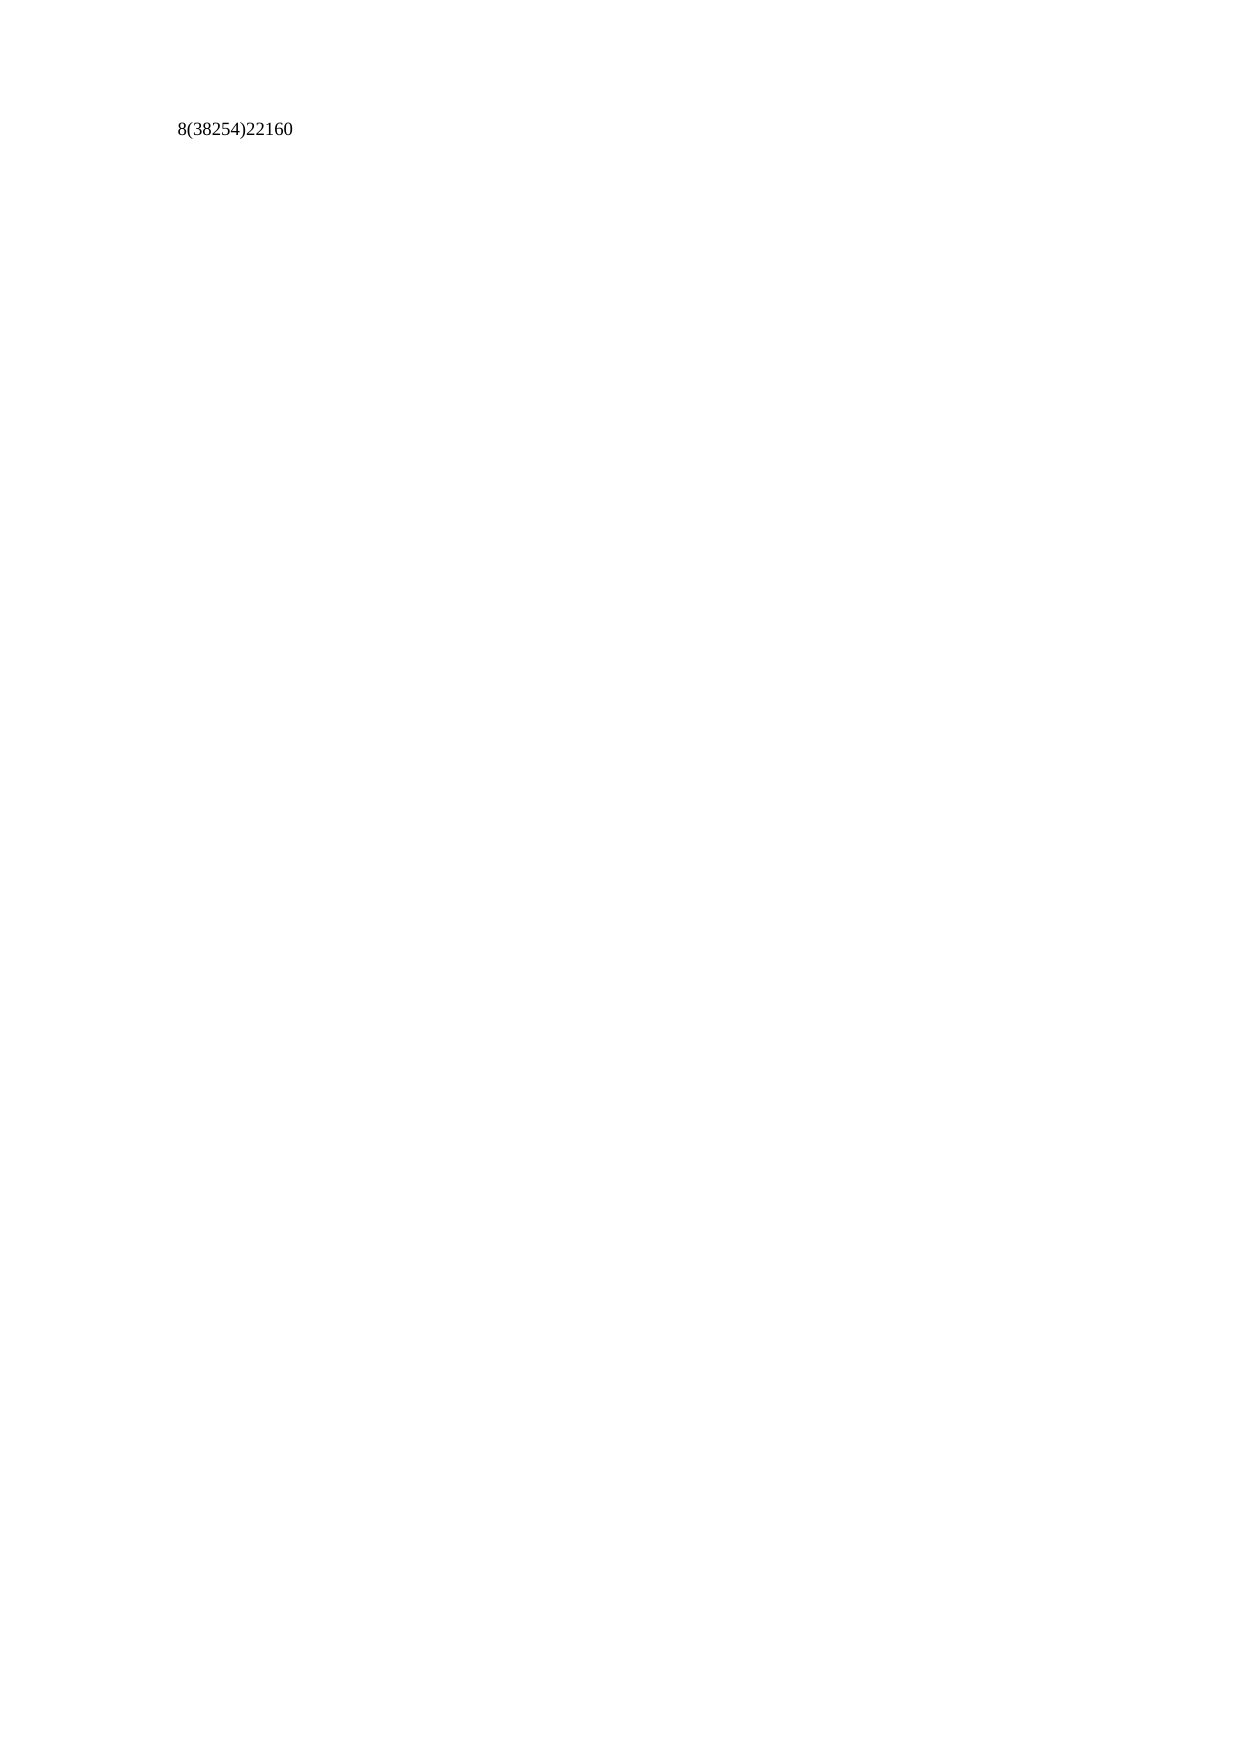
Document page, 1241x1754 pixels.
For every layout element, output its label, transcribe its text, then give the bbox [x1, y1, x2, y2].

text 8(38254)22160 [177, 118, 1152, 140]
